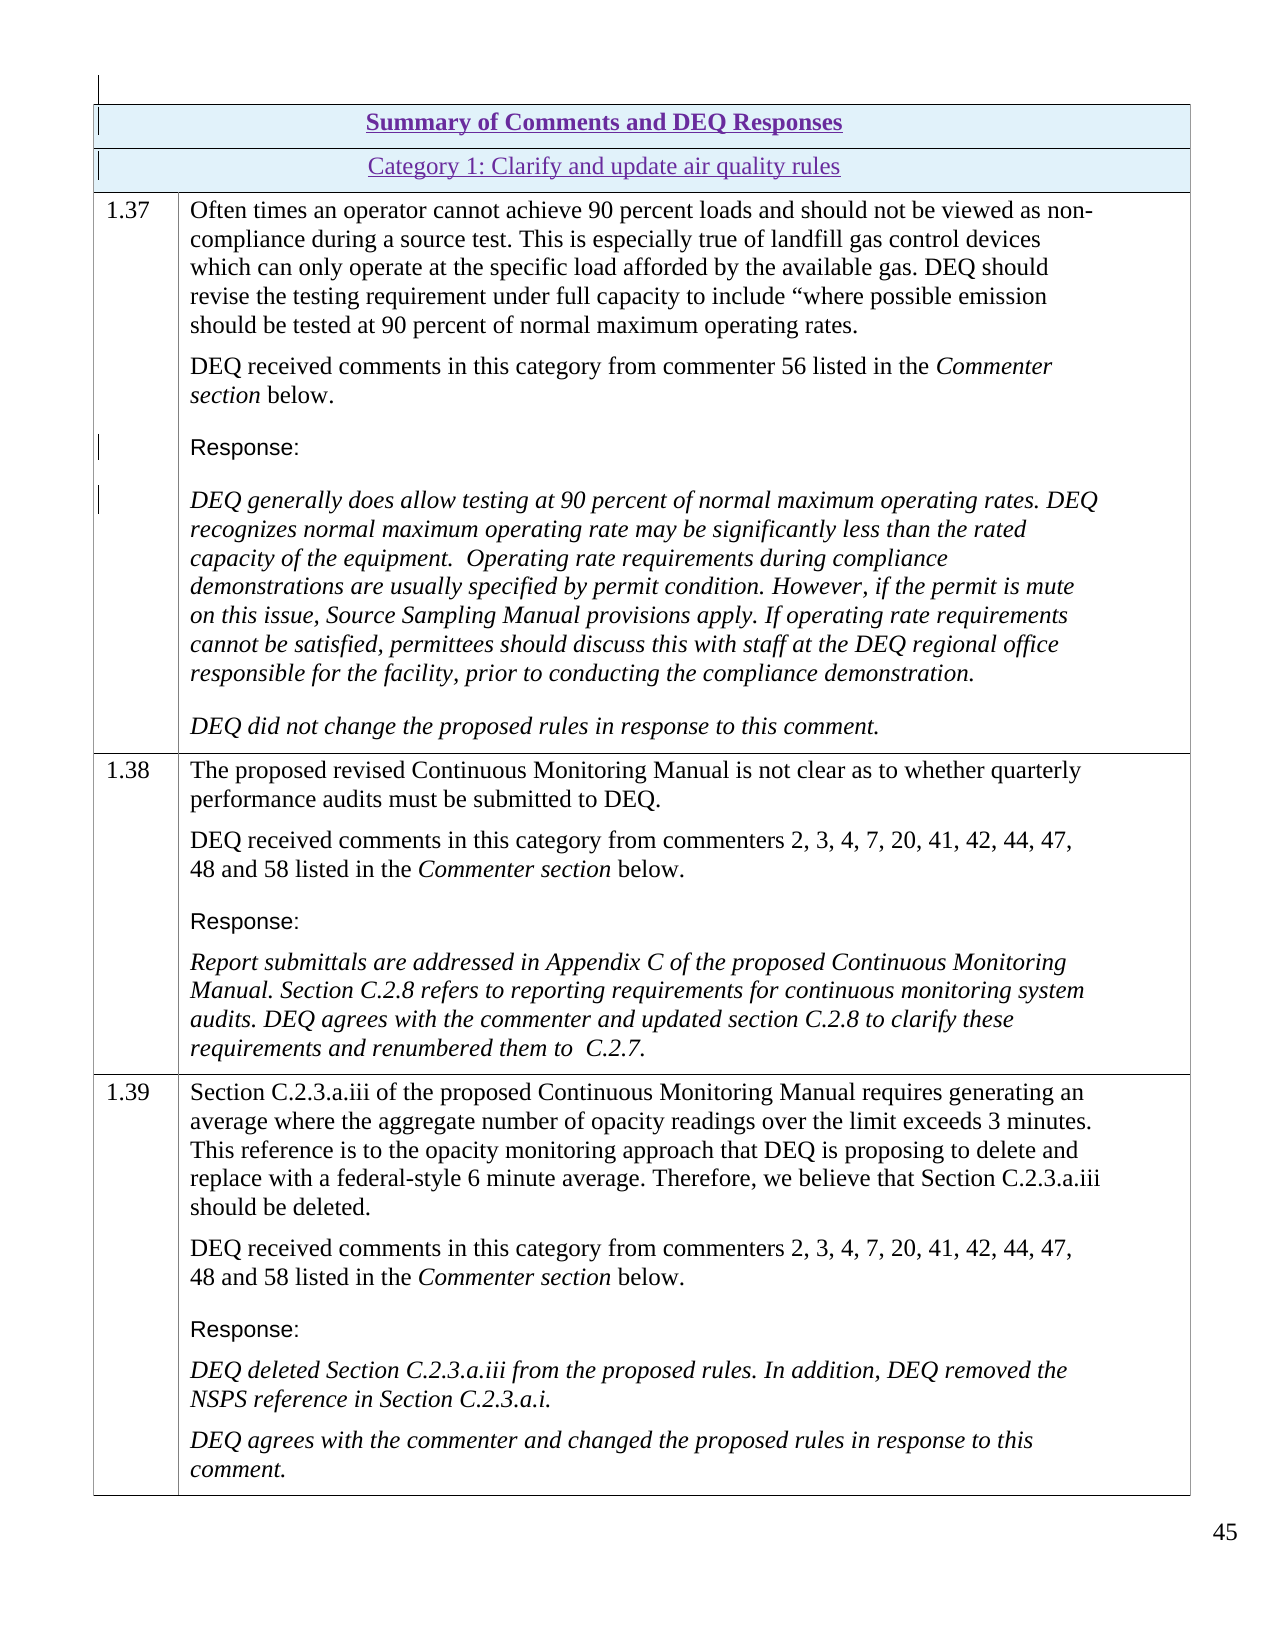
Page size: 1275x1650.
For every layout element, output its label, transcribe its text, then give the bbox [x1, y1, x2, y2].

table_cell Often times an operator cannot achieve 90 percent loads and should not be viewed as non-compliance during a source test. This is especially true of landfill gas control devices which can only operate at the specific load afforded by the available gas. DEQ should revise the testing requirement under full capacity to include “where possible emission should be tested at 90 percent of normal maximum operating rates. DEQ received comments in this category from commenter 56 listed in the Commenter section below. Response: DEQ generally does allow testing at 90 percent of normal maximum operating rates. DEQ recognizes normal maximum operating rate may be significantly less than the rated capacity of the equipment. Operating rate requirements during compliance demonstrations are usually specified by permit condition. However, if the permit is mute on this issue, Source Sampling Manual provisions apply. If operating rate requirements cannot be satisfied, permittees should discuss this with staff at the DEQ regional office responsible for the facility, prior to conducting the compliance demonstration. DEQ did not change the proposed rules in response to this comment. [179, 193, 1190, 753]
table_cell 1.38 [94, 754, 178, 1074]
table_cell The proposed revised Continuous Monitoring Manual is not clear as to whether quarterly performance audits must be submitted to DEQ. DEQ received comments in this category from commenters 2, 3, 4, 7, 20, 41, 42, 44, 47, 48 and 58 listed in the Commenter section below. Response: Report submittals are addressed in Appendix C of the proposed Continuous Monitoring Manual. Section C.2.8 refers to reporting requirements for continuous monitoring system audits. DEQ agrees with the commenter and updated section C.2.8 to clarify these requirements and renumbered them to C.2.7. [179, 754, 1190, 1074]
table_cell 1.39 [94, 1075, 178, 1495]
table_cell Section C.2.3.a.iii of the proposed Continuous Monitoring Manual requires generating an average where the aggregate number of opacity readings over the limit exceeds 3 minutes. This reference is to the opacity monitoring approach that DEQ is proposing to delete and replace with a federal-style 6 minute average. Therefore, we believe that Section C.2.3.a.iii should be deleted. DEQ received comments in this category from commenters 2, 3, 4, 7, 20, 41, 42, 44, 47, 48 and 58 listed in the Commenter section below. Response: DEQ deleted Section C.2.3.a.iii from the proposed rules. In addition, DEQ removed the NSPS reference in Section C.2.3.a.i. DEQ agrees with the commenter and changed the proposed rules in response to this comment. [179, 1075, 1190, 1495]
table_cell 1.37 [94, 193, 178, 753]
